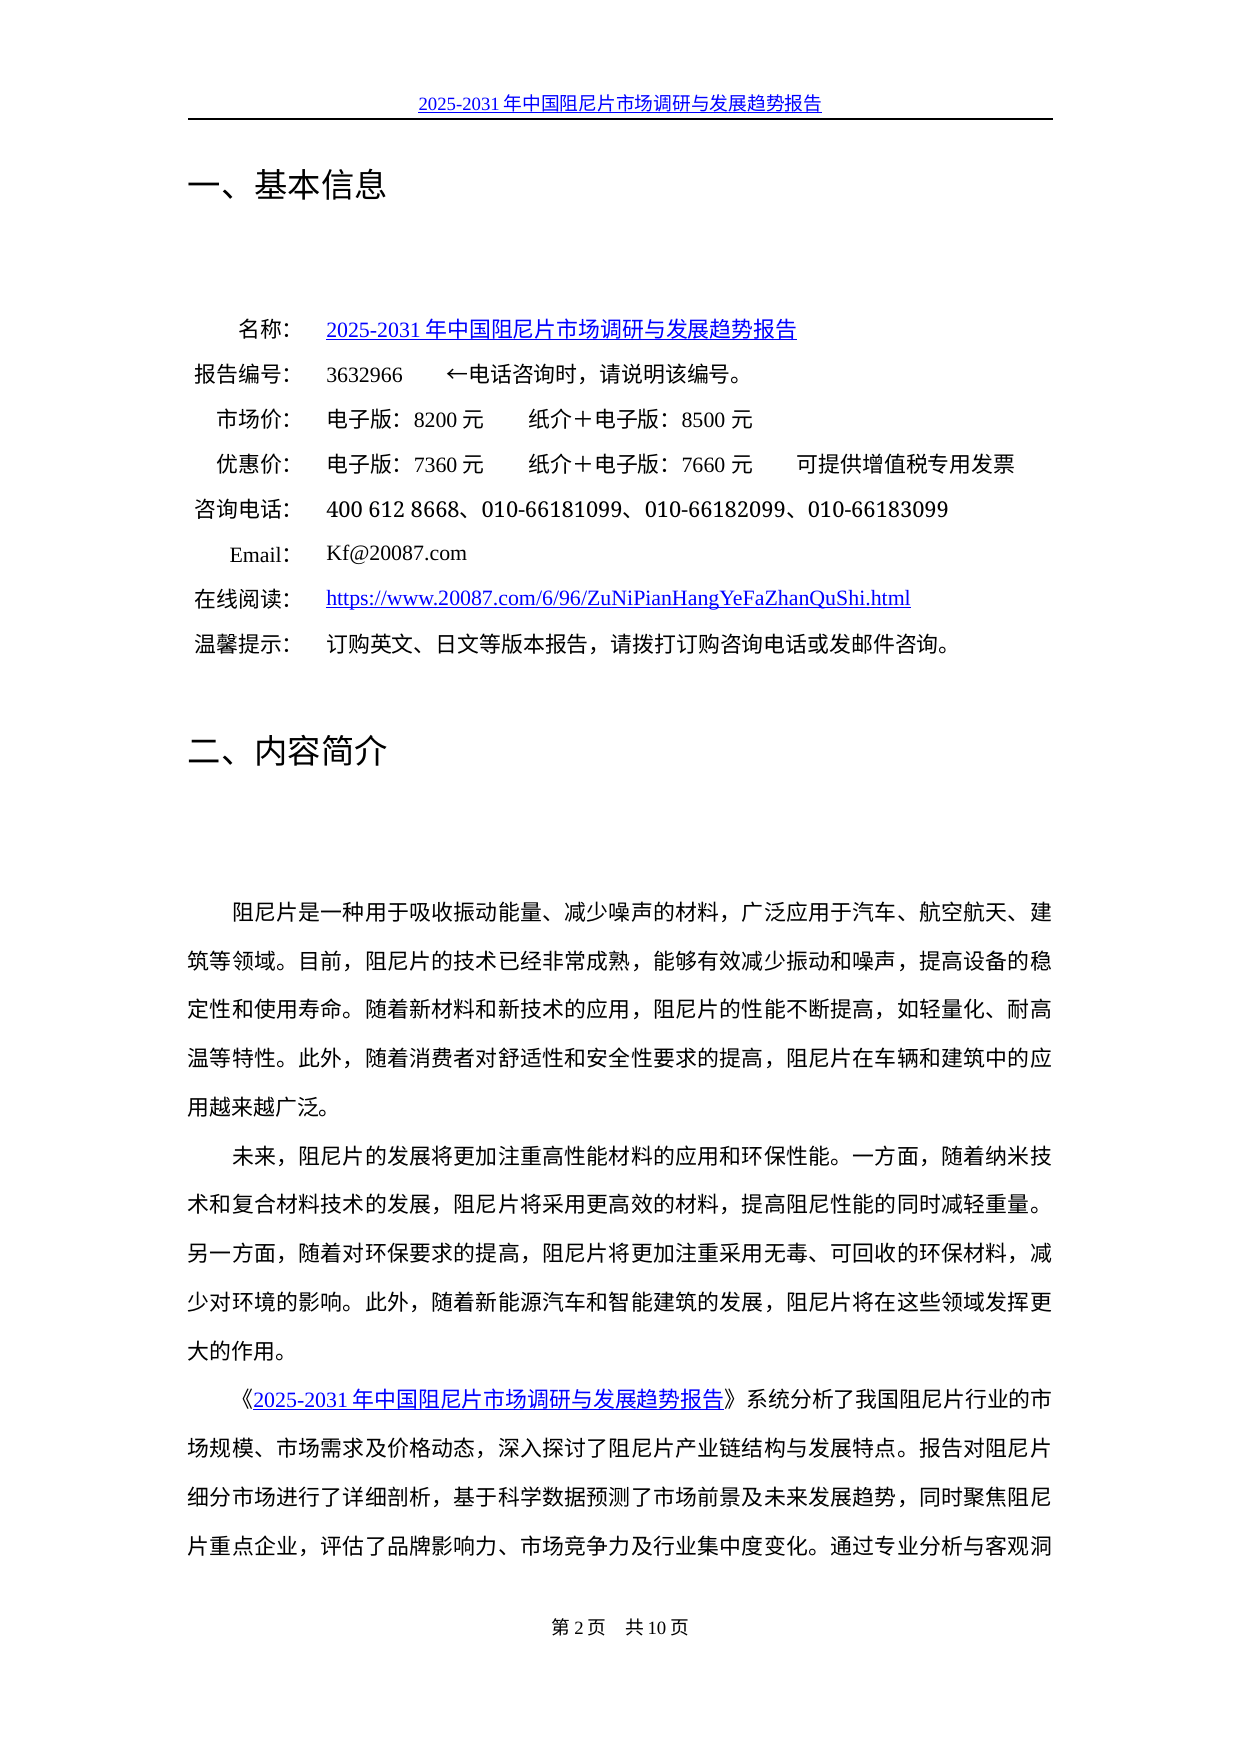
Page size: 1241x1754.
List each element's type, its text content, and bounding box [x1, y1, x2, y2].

table_cell 3632966 ←电话咨询时，请说明该编号。 [315, 357, 1073, 402]
table_cell 电子版：8200 元 纸介＋电子版：8500 元 [315, 402, 1073, 447]
table_cell 订购英文、日文等版本报告，请拨打订购咨询电话或发邮件咨询。 [315, 627, 1073, 672]
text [187, 894, 1053, 1561]
table_cell 咨询电话： [167, 492, 315, 537]
table_header 名称： [167, 312, 315, 357]
table_cell 400 612 8668、010-66181099、010-66182099、010-66183099 [315, 492, 1073, 537]
table_cell 温馨提示： [167, 627, 315, 672]
table_header 2025-2031年中国阻尼片市场调研与发展趋势报告 [315, 312, 1073, 357]
table_cell 电子版：7360 元 纸介＋电子版：7660 元 可提供增值税专用发票 [315, 447, 1073, 492]
table_cell [315, 582, 1073, 627]
table_cell 报告编号： [167, 357, 315, 402]
table_cell 在线阅读： [167, 582, 315, 627]
title 一、基本信息 [187, 150, 1053, 215]
table_cell 市场价： [167, 402, 315, 447]
table_cell Email： [167, 537, 315, 582]
title 二、内容简介 [187, 717, 1053, 782]
table_cell Kf@20087.com [315, 537, 1073, 582]
table_cell 优惠价： [167, 447, 315, 492]
